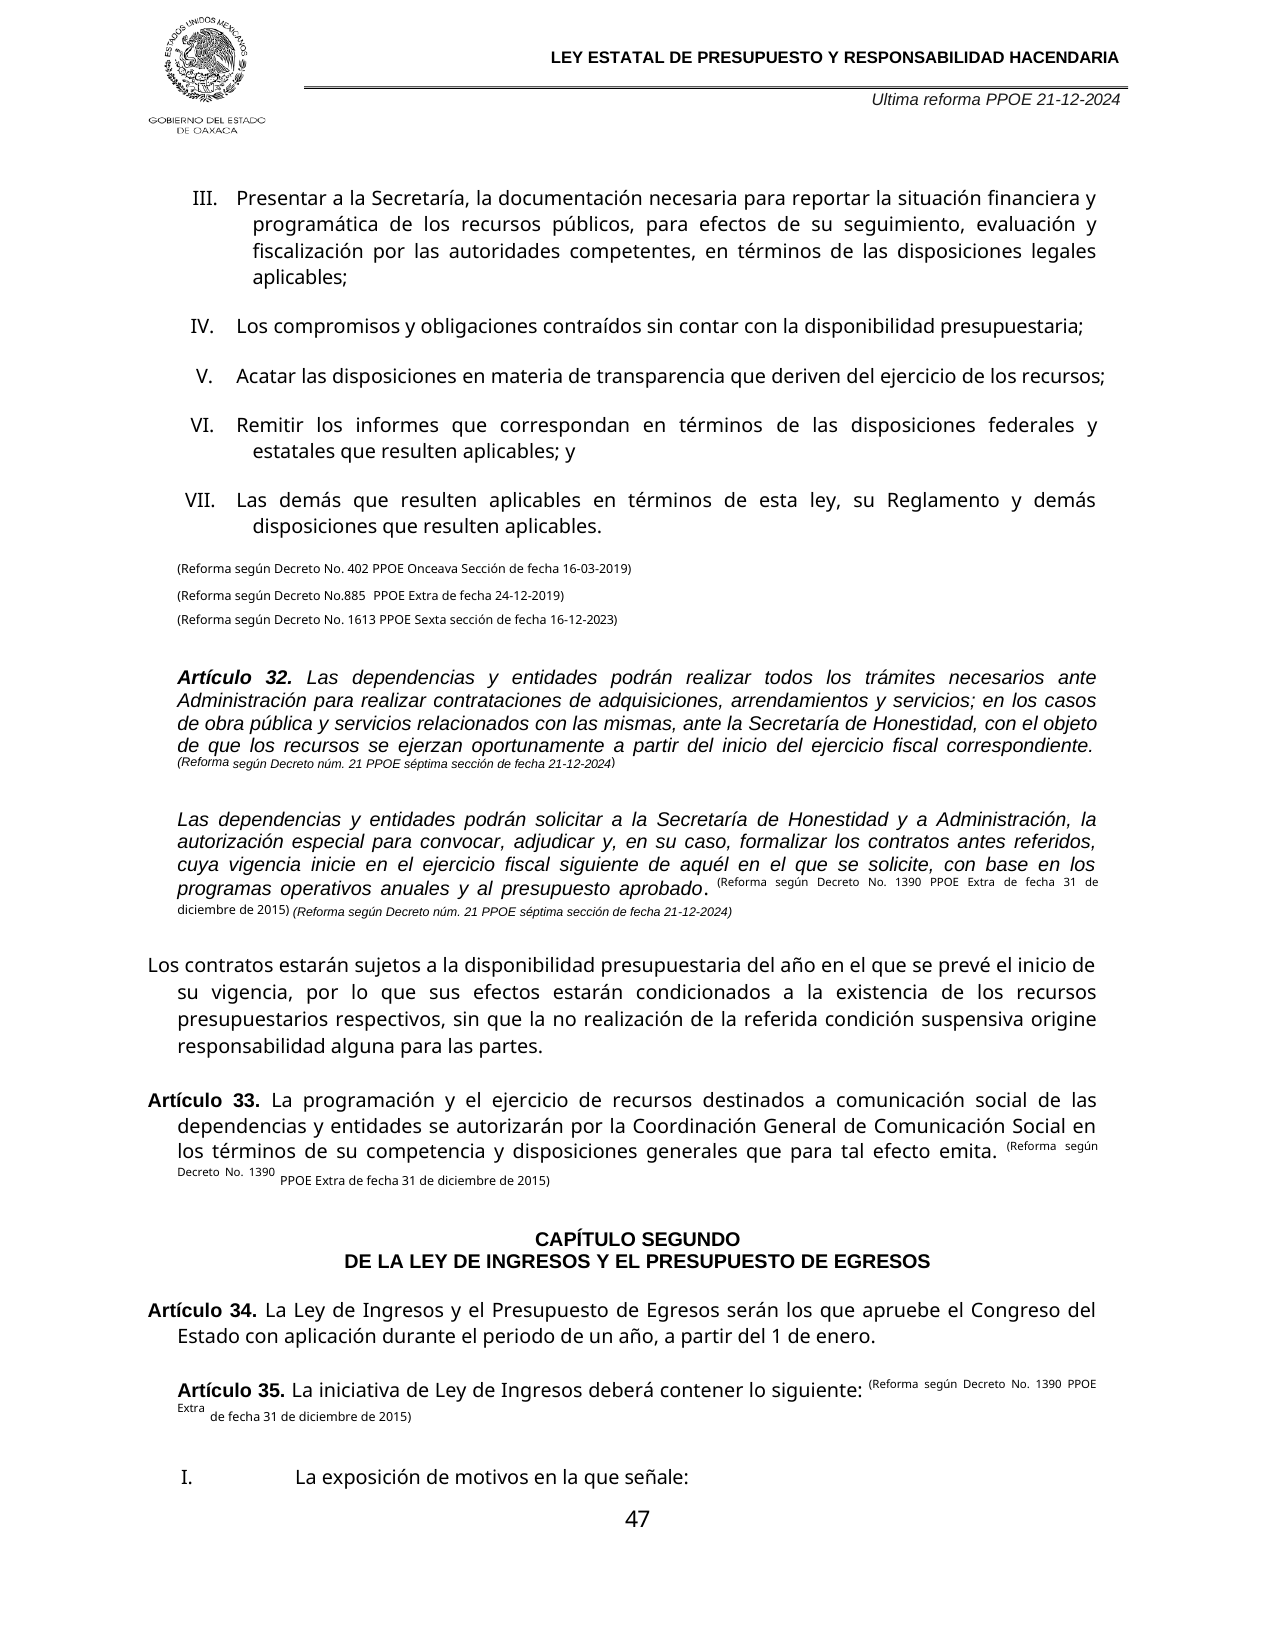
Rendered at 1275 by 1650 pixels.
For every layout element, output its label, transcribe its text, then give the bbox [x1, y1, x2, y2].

text Los contratos estarán sujetos a la disponibilidad presupuestaria del año en el que se prevé el inicio de su vigencia, por lo que sus efectos estarán condicionados a la existencia de los recursos presupuestarios respectivos, sin que la no realización de la referida condición suspensiva origine responsabilidad alguna para las partes. [147, 951, 1098, 1059]
list Las demás que resulten aplicables en términos de esta ley, su Reglamento y demás disposiciones que resulten aplicables. [185, 487, 1098, 539]
text (Reforma según Decreto No. 402 PPOE Onceava Sección de fecha 16-03-2019) (Reforma según Decreto No.885 PPOE Extra de fecha 24-12-2019) [177, 560, 669, 604]
list Presentar a la Secretaría, la documentación necesaria para reportar la situación financiera y programática de los recursos públicos, para efectos de su seguimiento, evaluación y fiscalización por las autoridades competentes, en términos de las disposiciones legales aplicables; [192, 185, 1098, 291]
list Los compromisos y obligaciones contraídos sin contar con la disponibilidad presupuestaria; [190, 313, 1113, 340]
list Remitir los informes que correspondan en términos de las disposiciones federales y estatales que resulten aplicables; y [190, 411, 1098, 464]
text DE LA LEY DE INGRESOS Y EL PRESUPUESTO DE EGRESOS [267, 1251, 1007, 1273]
picture [148, 16, 266, 134]
text Artículo 34. La Ley de Ingresos y el Presupuesto de Egresos serán los que apruebe el Congreso del Estado con aplicación durante el periodo de un año, a partir del 1 de enero. [147, 1296, 1098, 1349]
list Acatar las disposiciones en materia de transparencia que deriven del ejercicio de los recursos; [196, 362, 1113, 389]
text Artículo 35. La iniciativa de Ley de Ingresos deberá contener lo siguiente: (Reforma según Decreto No. 1390 PPOE Extra de fecha 31 de diciembre de 2015) [177, 1378, 1098, 1427]
text Artículo 32. Las dependencias y entidades podrán realizar todos los trámites necesarios ante Administración para realizar contrataciones de adquisiciones, arrendamientos y servicios; en los casos de obra pública y servicios relacionados con las mismas, ante la Secretaría de Honestidad, con el objeto de que los recursos se ejerzan oportunamente a partir del inicio del ejercicio fiscal correspondiente. [177, 666, 1098, 757]
text CAPÍTULO SEGUNDO [268, 1228, 1007, 1251]
text Artículo 33. La programación y el ejercicio de recursos destinados a comunicación social de las dependencias y entidades se autorizarán por la Coordinación General de Comunicación Social en los términos de su competencia y disposiciones generales que para tal efecto emita. (Reforma según Decreto No. 1390 PPOE Extra de fecha 31 de diciembre de 2015) [147, 1087, 1098, 1191]
text (Reforma según Decreto núm. 21 PPOE séptima sección de fecha 21-12-2024) [177, 757, 1113, 771]
text Las dependencias y entidades podrán solicitar a la Secretaría de Honestidad y a Administración, la autorización especial para convocar, adjudicar y, en su caso, formalizar los contratos antes referidos, cuya vigencia inicie en el ejercicio fiscal siguiente de aquél en el que se solicite, con base en los programas operativos anuales y al presupuesto aprobado. (Reforma según Decreto No. 1390 PPOE Extra de fecha 31 de diciembre de 2015) (Reforma según Decreto núm. 21 PPOE séptima sección de fecha 21-12-2024) [177, 808, 1098, 920]
text (Reforma según Decreto No. 1613 PPOE Sexta sección de fecha 16-12-2023) [177, 613, 1113, 628]
list La exposición de motivos en la que señale: [181, 1464, 1113, 1491]
